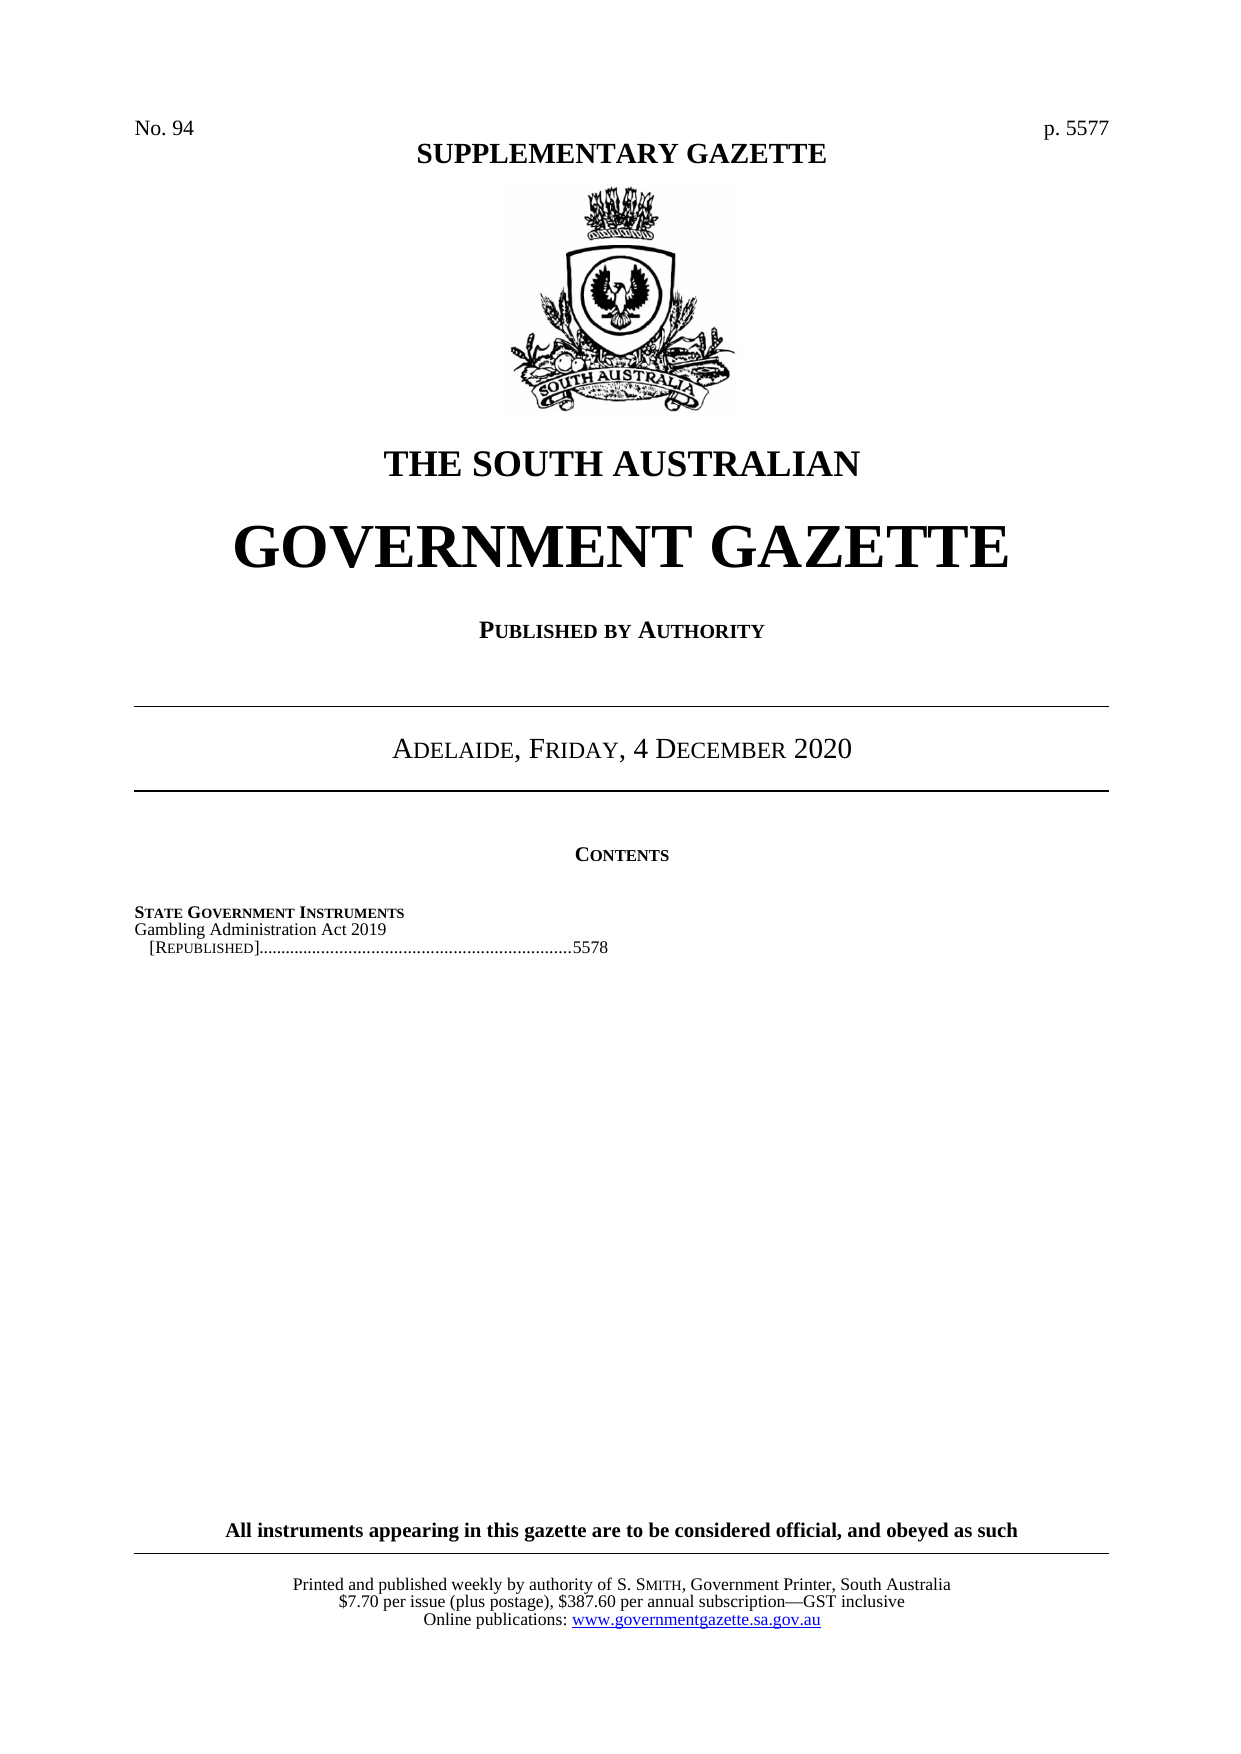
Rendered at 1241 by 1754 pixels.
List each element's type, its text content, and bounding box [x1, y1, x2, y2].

text Published by Authority [134, 618, 1109, 643]
text Adelaide, Friday, 4 December 2020 [134, 731, 1109, 765]
picture [504, 182, 740, 413]
text Contents [134, 831, 1109, 868]
text SUPPLEMENTARY GAZETTE [134, 140, 1109, 169]
text THE SOUTH AUSTRALIAN [134, 202, 1109, 484]
text No. 94 p. 5577 [134, 118, 1109, 140]
text GOVERNMENT GAZETTE [134, 509, 1109, 581]
